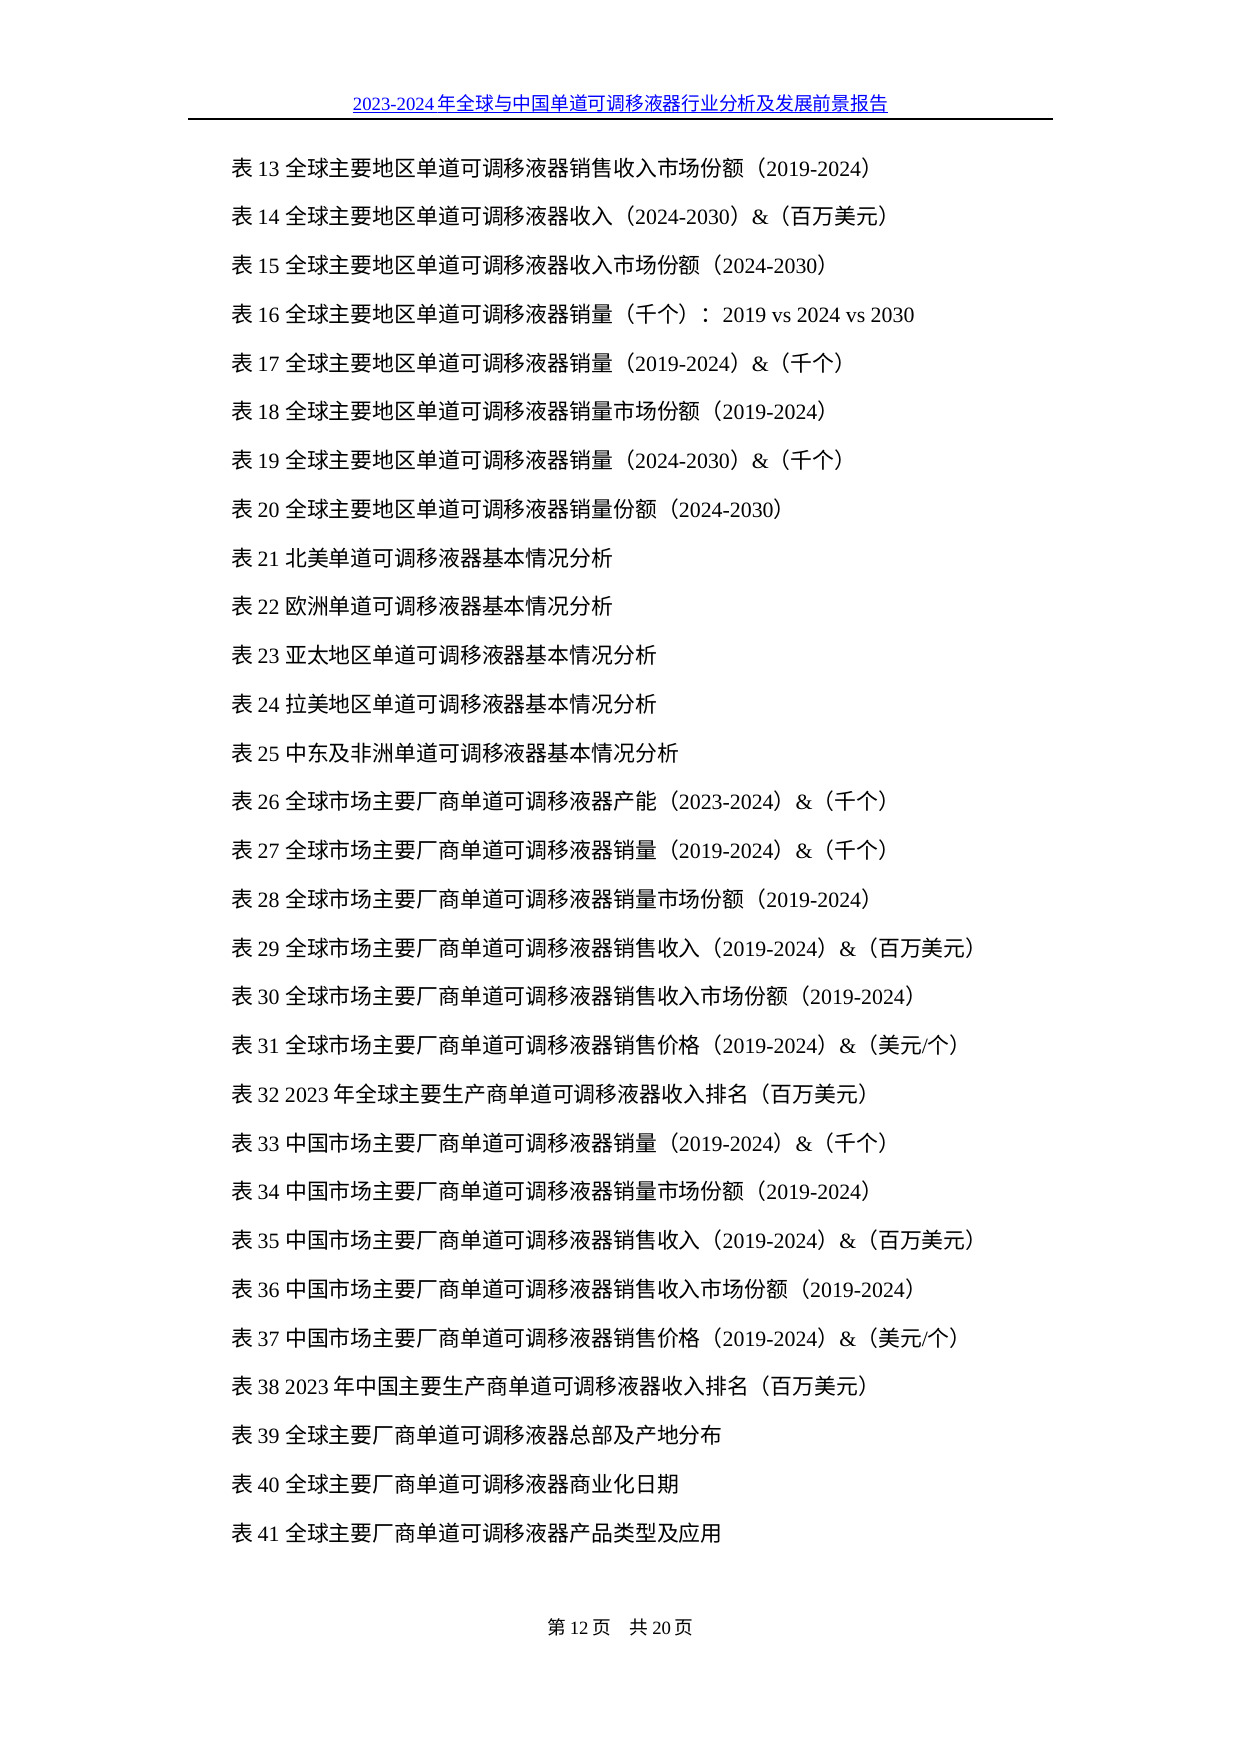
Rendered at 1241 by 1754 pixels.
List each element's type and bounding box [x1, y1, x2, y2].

text [187, 150, 1053, 1548]
